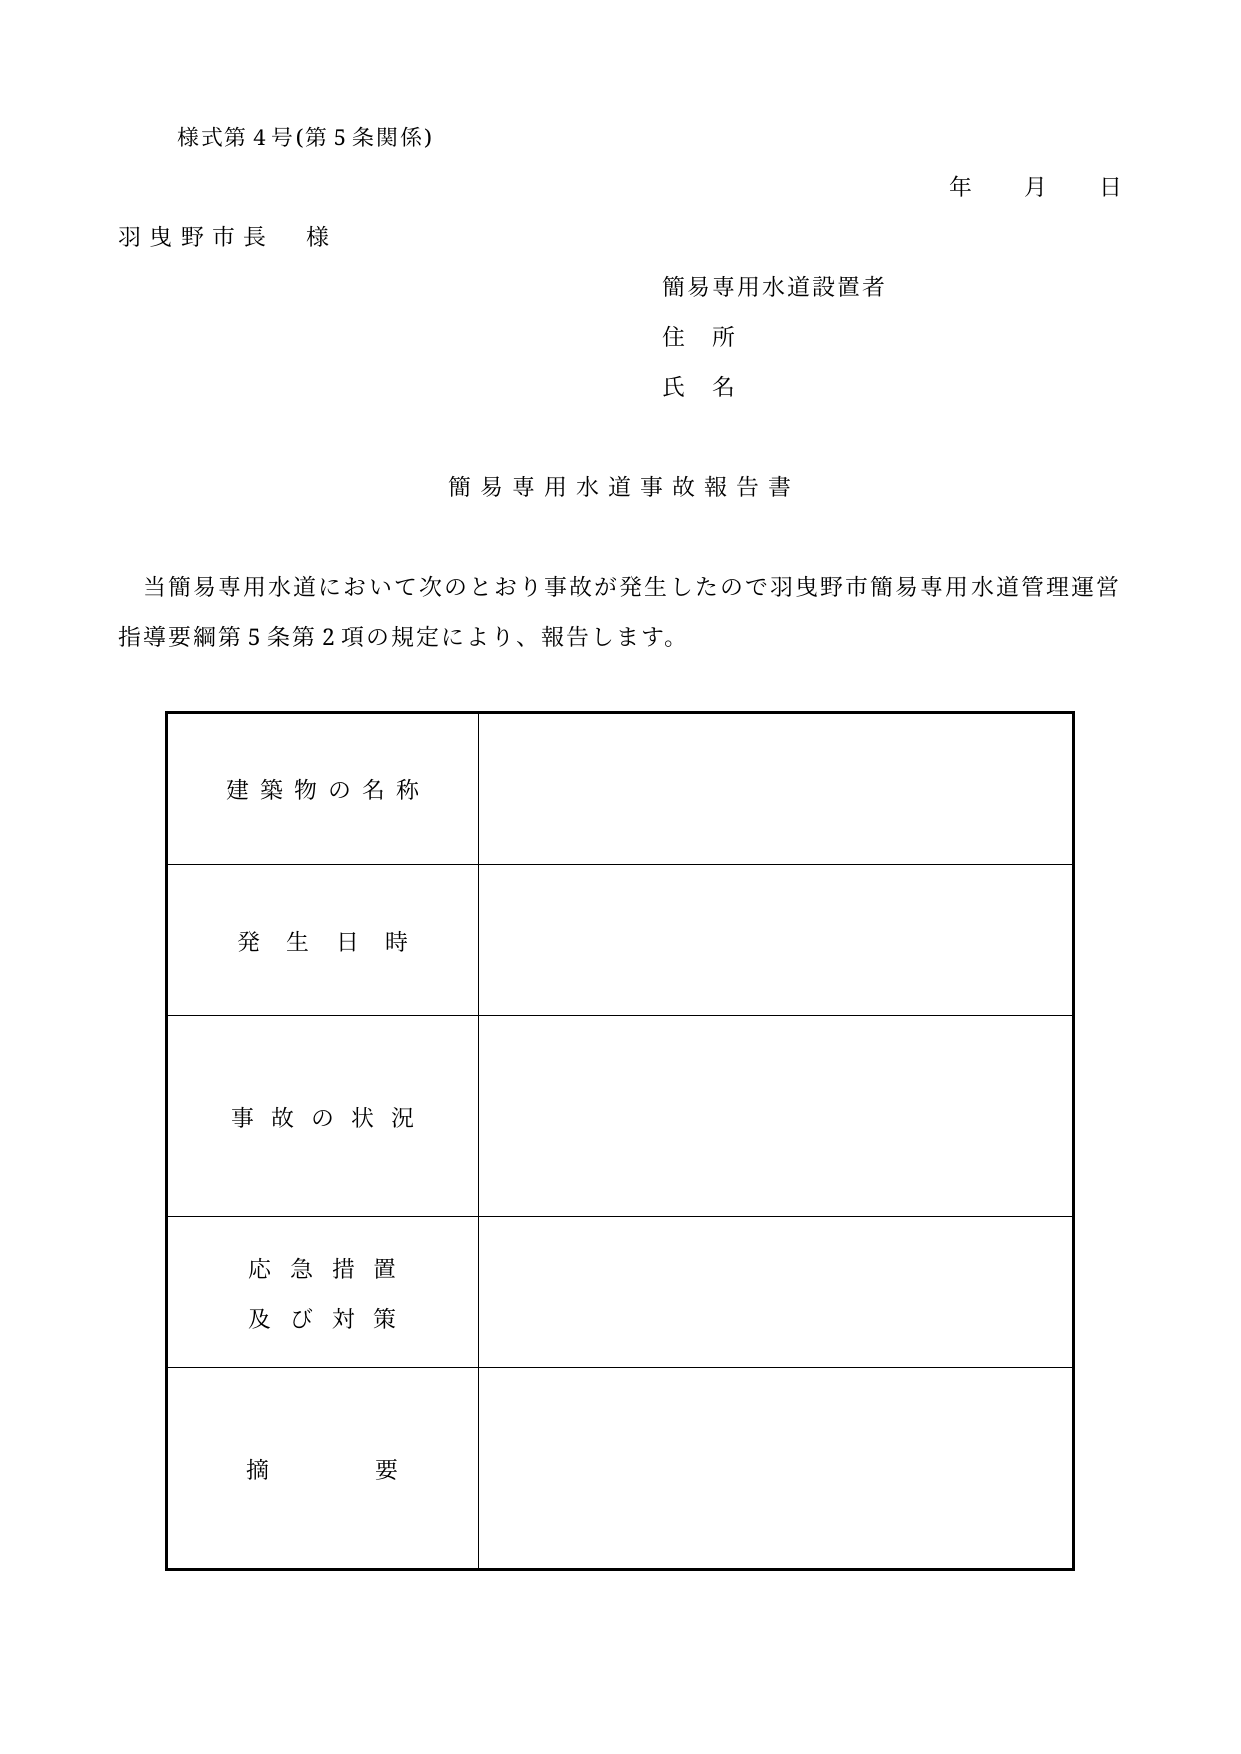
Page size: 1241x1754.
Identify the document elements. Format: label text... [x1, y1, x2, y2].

text 簡易専用水道事故報告書 [118, 461, 1122, 511]
table_cell [479, 1368, 1072, 1568]
table_cell [479, 865, 1072, 1015]
table_cell 事故の状況 [168, 1016, 478, 1216]
text 羽曳野市長 様 [118, 211, 1122, 261]
text 住 所 [663, 311, 1122, 361]
table_cell 発生日時 [168, 865, 478, 1015]
text 年 月 日 [118, 161, 1122, 211]
table_cell 応急措置 及び対策 [168, 1217, 478, 1367]
text 簡易専用水道設置者 [663, 261, 1122, 311]
table_cell [479, 1217, 1072, 1367]
text 当簡易専用水道において次のとおり事故が発生したので羽曳野市簡易専用水道管理運営指導要綱第5条第2項の規定により、報告します。 [118, 561, 1122, 661]
table_header [479, 714, 1072, 864]
table_cell 摘要 [168, 1368, 478, 1568]
text 氏 名 [663, 361, 1122, 411]
table_header 建築物の名称 [168, 714, 478, 864]
table_cell [479, 1016, 1072, 1216]
